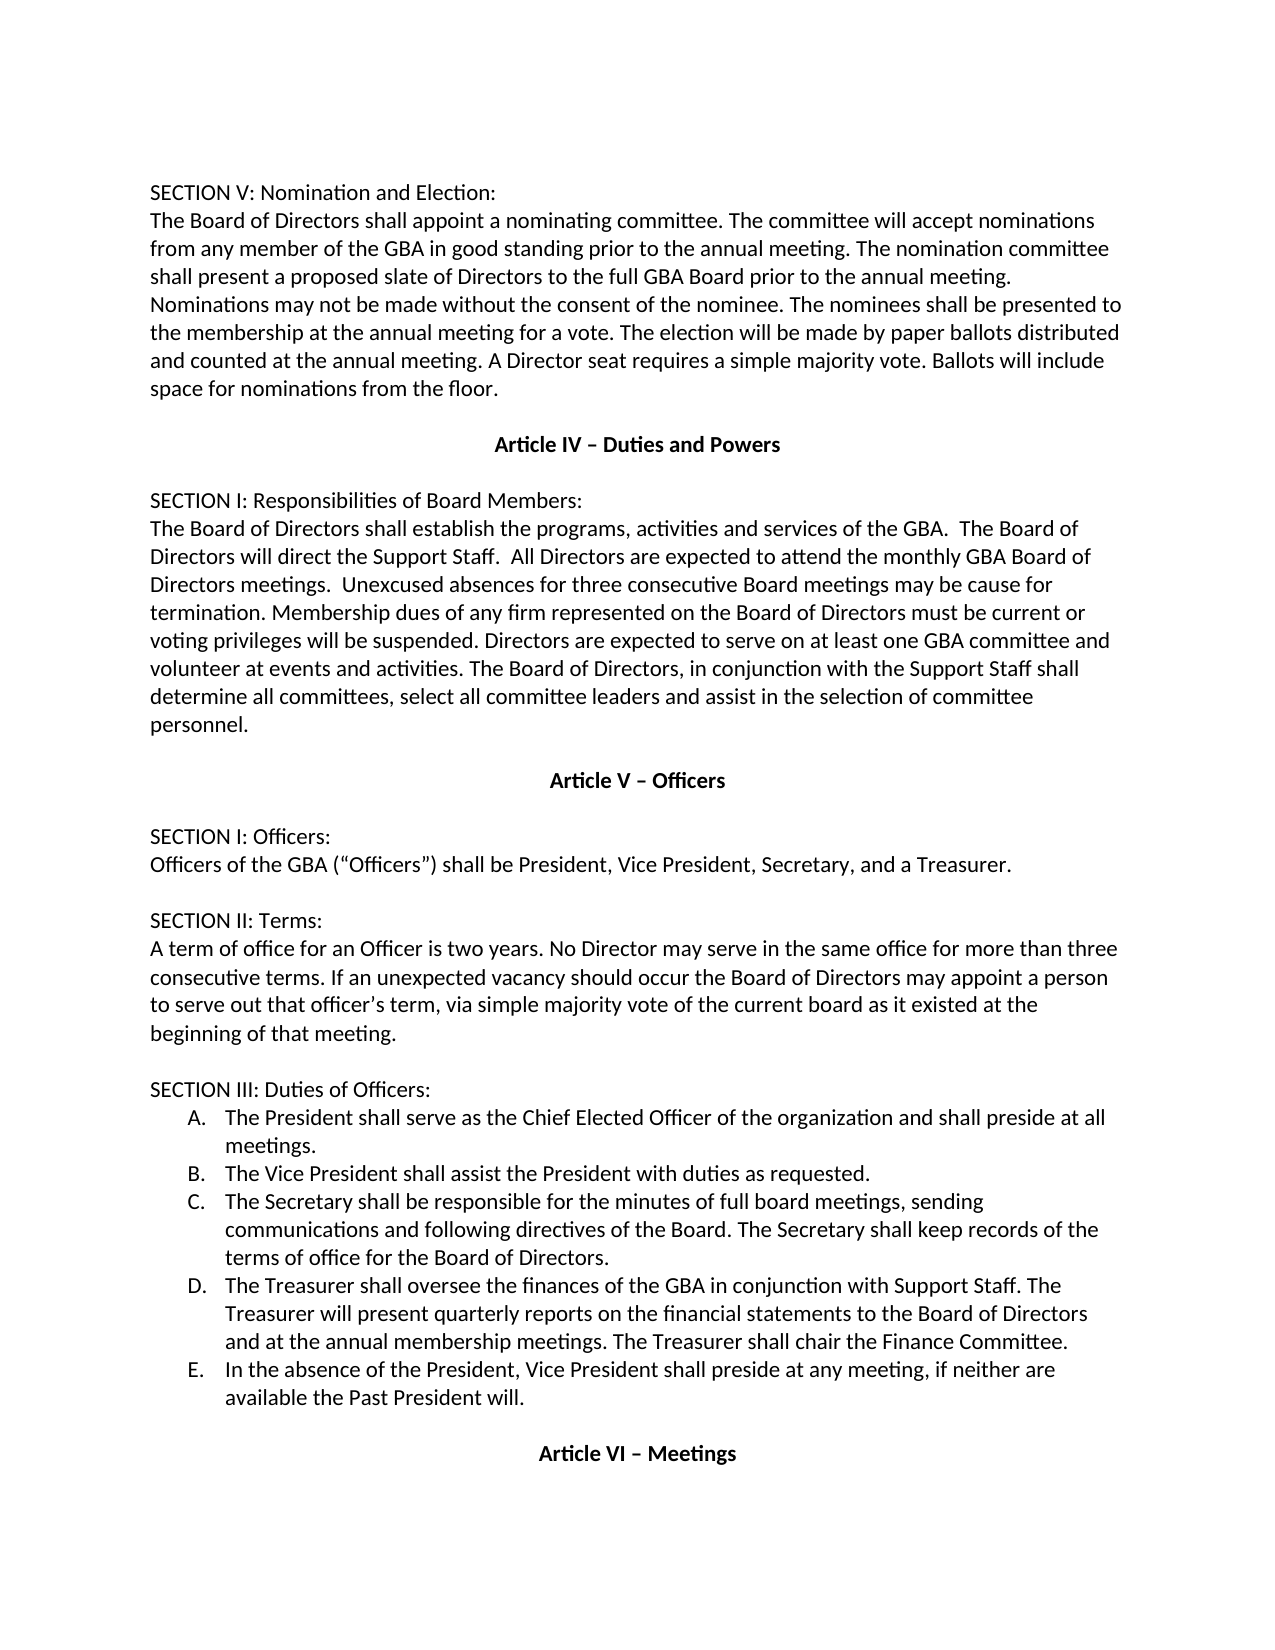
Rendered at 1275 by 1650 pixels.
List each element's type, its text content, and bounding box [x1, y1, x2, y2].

list The Secretary shall be responsible for the minutes of full board meetings, sending communications and following directives of the Board. The Secretary shall keep records of the terms of office for the Board of Directors. [187, 1187, 1125, 1271]
text Article VI – Meetings [150, 1439, 1125, 1467]
text SECTION I: Responsibilities of Board Members: [150, 486, 1125, 514]
list In the absence of the President, Vice President shall preside at any meeting, if neither are available the Past President will. [187, 1355, 1125, 1411]
text SECTION III: Duties of Officers: [150, 1075, 1125, 1103]
text Officers of the GBA (“Officers”) shall be President, Vice President, Secretary, and a Treasurer. [150, 851, 1125, 878]
text The Board of Directors shall establish the programs, activities and services of the GBA. The Board of Directors will direct the Support Staff. All Directors are expected to attend the monthly GBA Board of Directors meetings. Unexcused absences for three consecutive Board meetings may be cause for termination. Membership dues of any firm represented on the Board of Directors must be current or voting privileges will be suspended. Directors are expected to serve on at least one GBA committee and volunteer at events and activities. The Board of Directors, in conjunction with the Support Staff shall determine all committees, select all committee leaders and assist in the selection of committee personnel. [150, 514, 1125, 738]
text Article V – Officers [150, 766, 1125, 794]
text SECTION I: Officers: [150, 822, 1125, 851]
list The President shall serve as the Chief Elected Officer of the organization and shall preside at all meetings. [187, 1103, 1125, 1159]
text A term of office for an Officer is two years. No Director may serve in the same office for more than three consecutive terms. If an unexpected vacancy should occur the Board of Directors may appoint a person to serve out that officer’s term, via simple majority vote of the current board as it existed at the beginning of that meeting. [150, 934, 1125, 1047]
text SECTION V: Nomination and Election: [150, 178, 1125, 206]
list The Vice President shall assist the President with duties as requested. [187, 1159, 1125, 1187]
text SECTION II: Terms: [150, 907, 1125, 934]
text The Board of Directors shall appoint a nominating committee. The committee will accept nominations from any member of the GBA in good standing prior to the annual meeting. The nomination committee shall present a proposed slate of Directors to the full GBA Board prior to the annual meeting. Nominations may not be made without the consent of the nominee. The nominees shall be presented to the membership at the annual meeting for a vote. The election will be made by paper ballots distributed and counted at the annual meeting. A Director seat requires a simple majority vote. Ballots will include space for nominations from the floor. [150, 206, 1125, 402]
list The Treasurer shall oversee the finances of the GBA in conjunction with Support Staff. The Treasurer will present quarterly reports on the financial statements to the Board of Directors and at the annual membership meetings. The Treasurer shall chair the Finance Committee. [187, 1271, 1125, 1355]
text Article IV – Duties and Powers [150, 430, 1125, 458]
